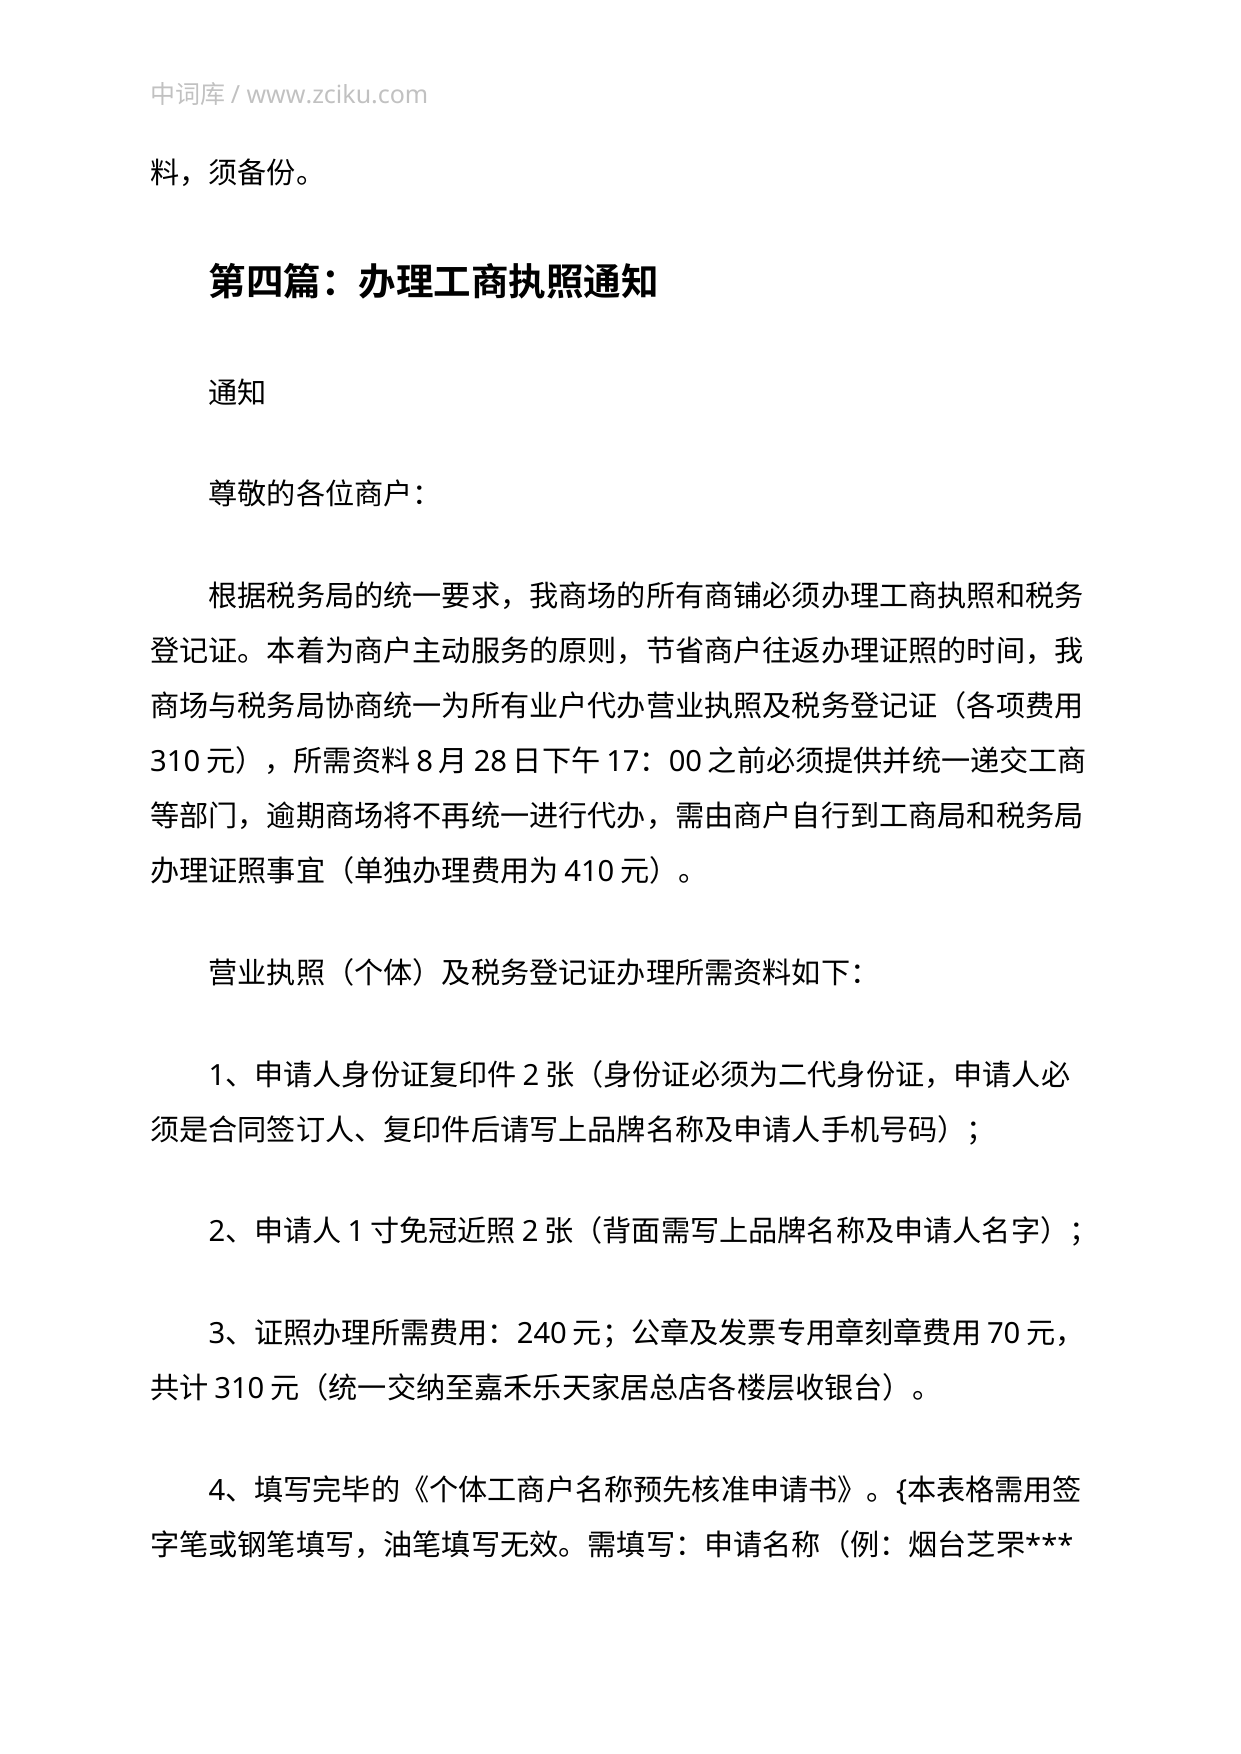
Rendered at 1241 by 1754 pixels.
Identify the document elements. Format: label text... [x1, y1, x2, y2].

text 营业执照（个体）及税务登记证办理所需资料如下： [150, 949, 1090, 992]
text 第四篇：办理工商执照通知 [150, 252, 1090, 306]
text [150, 1467, 1090, 1564]
text 3、证照办理所需费用：240元；公章及发票专用章刻章费用70元，共计310元（统一交纳至嘉禾乐天家居总店各楼层收银台）。 [150, 1310, 1090, 1407]
text 根据税务局的统一要求，我商场的所有商铺必须办理工商执照和税务登记证。本着为商户主动服务的原则，节省商户往返办理证照的时间，我商场与税务局协商统一为所有业户代办营业执照及税务登记证（各项费用310元），所需资料8月28日下午17：00之前必须提供并统一递交工商等部门，逾期商场将不再统一进行代办，需由商户自行到工商局和税务局办理证照事宜（单独办理费用为410元）。 [150, 573, 1090, 890]
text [150, 150, 1090, 192]
text 通知 [150, 369, 1090, 411]
text 2、申请人1寸免冠近照2张（背面需写上品牌名称及申请人名字）； [150, 1208, 1090, 1250]
text 1、申请人身份证复印件2张（身份证必须为二代身份证，申请人必须是合同签订人、复印件后请写上品牌名称及申请人手机号码）； [150, 1051, 1090, 1148]
text 尊敬的各位商户： [150, 471, 1090, 513]
